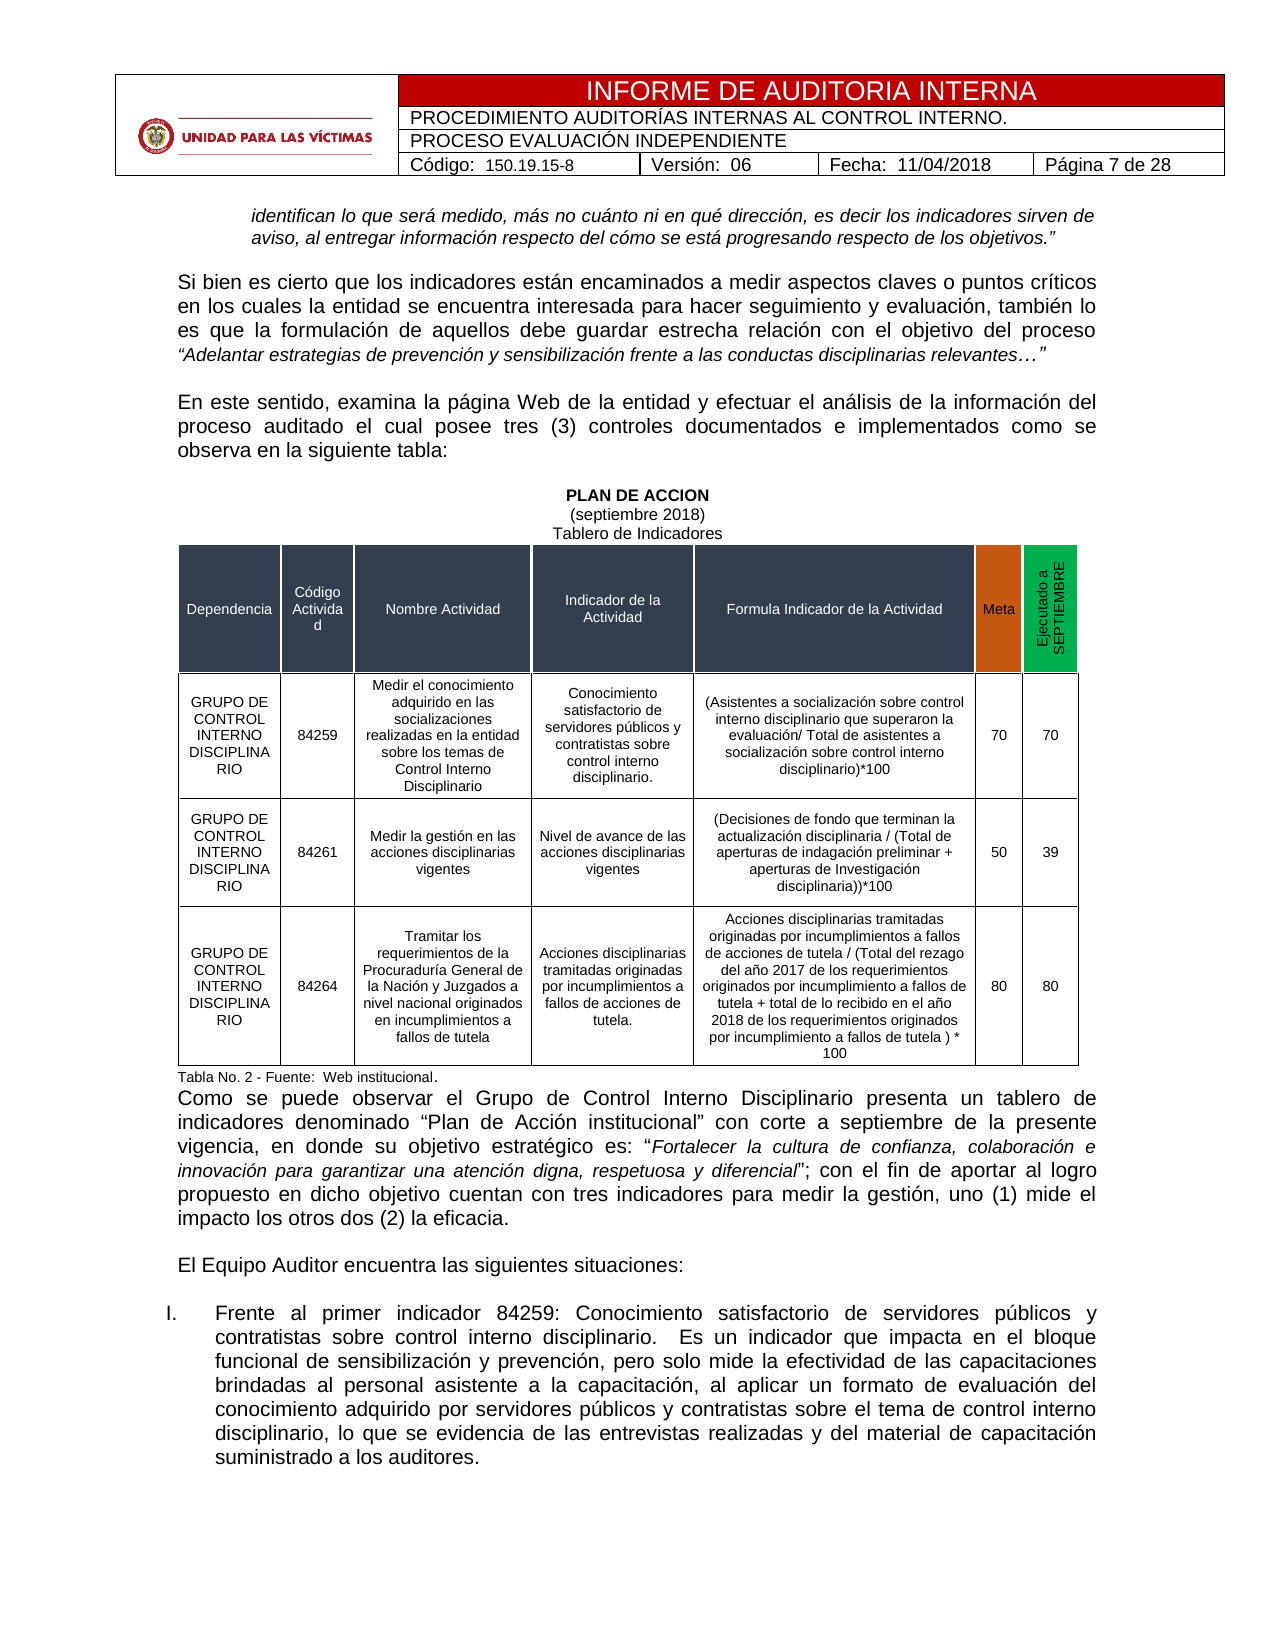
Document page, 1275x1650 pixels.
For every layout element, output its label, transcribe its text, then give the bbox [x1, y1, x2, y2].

table_cell 70 [976, 674, 1022, 797]
table_cell Tramitar los requerimientos de la Procuraduría General de la Nación y Juzgados a nivel nacional originados en incumplimientos a fallos de tutela [355, 907, 531, 1065]
text (septiembre 2018) [177, 504, 1098, 524]
table_header Nombre Actividad [355, 545, 530, 672]
table_cell Medir la gestión en las acciones disciplinarias vigentes [355, 799, 531, 906]
table_cell 84261 [281, 799, 354, 906]
table_cell 39 [1023, 798, 1078, 906]
text Tabla No. 2 - Fuente: Web institucional. [177, 1066, 1098, 1086]
text En este sentido, examina la página Web de la entidad y efectuar el análisis de la información del proceso auditado el cual posee tres (3) controles documentados e implementados como se observa en la siguiente tabla: [177, 389, 1098, 461]
table_cell GRUPO DE CONTROL INTERNO DISCIPLINARIO [179, 799, 280, 906]
text PLAN DE ACCION [177, 485, 1098, 504]
table_cell (Asistentes a socialización sobre control interno disciplinario que superaron la evaluación/ Total de asistentes a socialización sobre control interno disciplinario)*100 [694, 674, 975, 797]
table_header Ejecutado a SEPTIEMBRE [1024, 545, 1077, 672]
table_header Código Actividad [282, 545, 353, 672]
text El Equipo Auditor encuentra las siguientes situaciones: [177, 1253, 1098, 1277]
table_cell Acciones disciplinarias tramitadas originadas por incumplimientos a fallos de acciones de tutela. [532, 907, 693, 1065]
table_cell 84264 [281, 907, 354, 1065]
table_cell 84259 [281, 674, 354, 797]
table_header Dependencia [179, 545, 280, 672]
text Como se puede observar el Grupo de Control Interno Disciplinario presenta un tablero de indicadores denominado “Plan de Acción institucional” con corte a septiembre de la presente vigencia, en donde su objetivo estratégico es: “Fortalecer la cultura de confianza, colaboración e innovación para garantizar una atención digna, respetuosa y diferencial”; con el fin de aportar al logro propuesto en dicho objetivo cuentan con tres indicadores para medir la gestión, uno (1) mide el impacto los otros dos (2) la eficacia. [177, 1086, 1098, 1229]
table_cell 50 [976, 799, 1022, 906]
table_cell 80 [976, 907, 1022, 1065]
table_header Meta [976, 545, 1021, 672]
table_header Indicador de la Actividad [533, 545, 693, 672]
table_cell (Decisiones de fondo que terminan la actualización disciplinaria / (Total de aperturas de indagación preliminar + aperturas de Investigación disciplinaria))*100 [694, 799, 975, 906]
table_cell 70 [1023, 674, 1078, 797]
text Si bien es cierto que los indicadores están encaminados a medir aspectos claves o puntos críticos en los cuales la entidad se encuentra interesada para hacer seguimiento y evaluación, también lo es que la formulación de aquellos debe guardar estrecha relación con el objetivo del proceso “Adelantar estrategias de prevención y sensibilización frente a las conductas disciplinarias relevantes…” [177, 270, 1098, 366]
text Tablero de Indicadores [177, 524, 1098, 543]
table_cell Nivel de avance de las acciones disciplinarias vigentes [532, 799, 693, 906]
table_cell 80 [1023, 906, 1078, 1065]
picture [128, 103, 385, 167]
table_cell GRUPO DE CONTROL INTERNO DISCIPLINARIO [179, 674, 280, 797]
table_cell Medir el conocimiento adquirido en las socializaciones realizadas en la entidad sobre los temas de Control Interno Disciplinario [355, 674, 531, 797]
table_cell Conocimiento satisfactorio de servidores públicos y contratistas sobre control interno disciplinario. [532, 674, 693, 797]
table_cell Acciones disciplinarias tramitadas originadas por incumplimientos a fallos de acciones de tutela / (Total del rezago del año 2017 de los requerimientos originados por incumplimiento a fallos de tutela + total de lo recibido en el año 2018 de los requerimientos originados por incumplimiento a fallos de tutela ) * 100 [694, 907, 975, 1065]
list Frente al primer indicador 84259: Conocimiento satisfactorio de servidores públicos y contratistas sobre control interno disciplinario. Es un indicador que impacta en el bloque funcional de sensibilización y prevención, pero solo mide la efectividad de las capacitaciones brindadas al personal asistente a la capacitación, al aplicar un formato de evaluación del conocimiento adquirido por servidores públicos y contratistas sobre el tema de control interno disciplinario, lo que se evidencia de las entrevistas realizadas y del material de capacitación suministrado a los auditores. [177, 1301, 1098, 1469]
table_header Formula Indicador de la Actividad [695, 545, 974, 672]
table_cell GRUPO DE CONTROL INTERNO DISCIPLINARIO [179, 907, 280, 1065]
